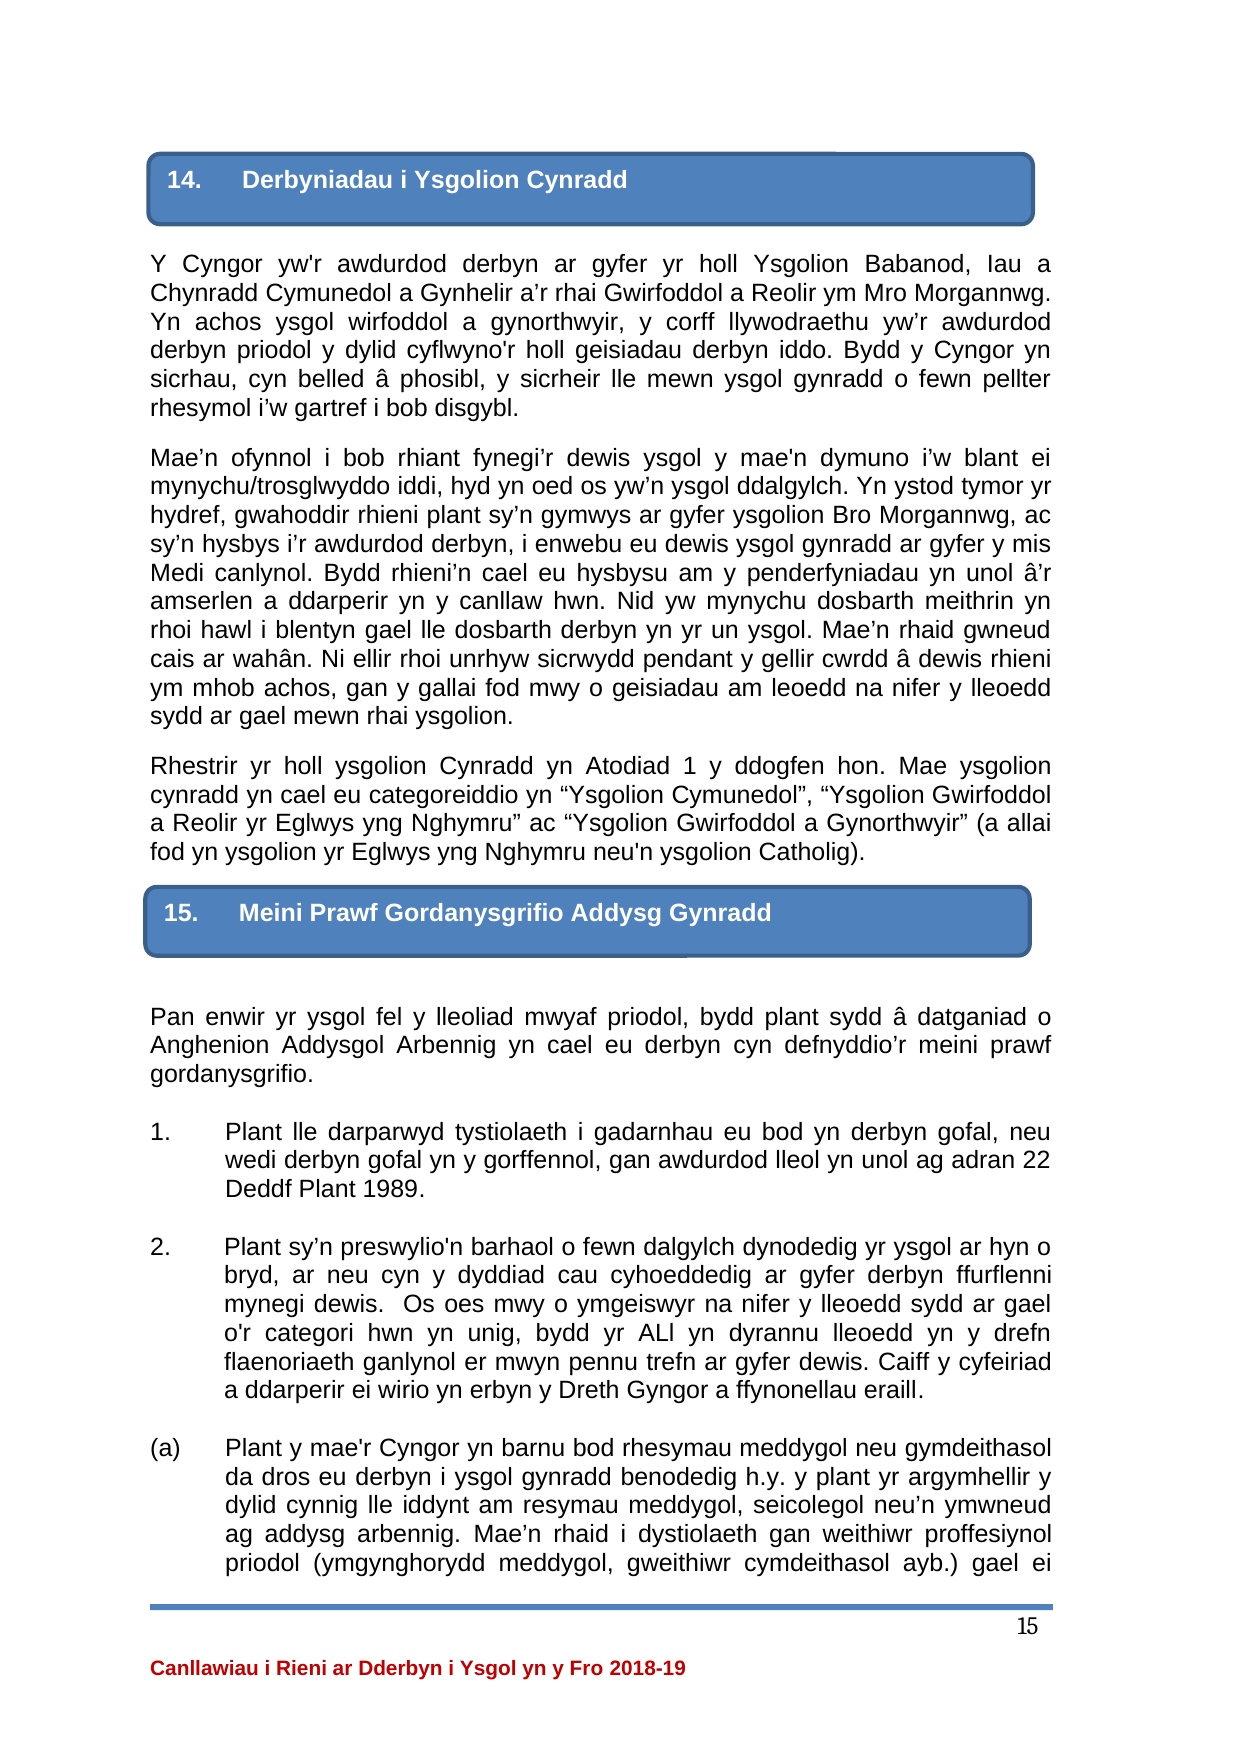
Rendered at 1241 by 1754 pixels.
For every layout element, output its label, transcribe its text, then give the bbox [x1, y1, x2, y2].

text Pan enwir yr ysgol fel y lleoliad mwyaf priodol, bydd plant sydd â datganiad o Anghenion Addysgol Arbennig yn cael eu derbyn cyn defnyddio’r meini prawf gordanysgrifio. [150, 1002, 1053, 1088]
text 2. Plant sy’n preswylio'n barhaol o fewn dalgylch dynodedig yr ysgol ar hyn o bryd, ar neu cyn y dyddiad cau cyhoeddedig ar gyfer derbyn ffurflenni mynegi dewis. Os oes mwy o ymgeiswyr na nifer y lleoedd sydd ar gael o'r categori hwn yn unig, bydd yr ALl yn dyrannu lleoedd yn y drefn flaenoriaeth ganlynol er mwyn pennu trefn ar gyfer dewis. Caiff y cyfeiriad a ddarperir ei wirio yn erbyn y Dreth Gyngor a ffynonellau eraill. [150, 1232, 1053, 1404]
text Mae’n ofynnol i bob rhiant fynegi’r dewis ysgol y mae'n dymuno i’w blant ei mynychu/trosglwyddo iddi, hyd yn oed os yw’n ysgol ddalgylch. Yn ystod tymor yr hydref, gwahoddir rhieni plant sy’n gymwys ar gyfer ysgolion Bro Morgannwg, ac sy’n hysbys i’r awdurdod derbyn, i enwebu eu dewis ysgol gynradd ar gyfer y mis Medi canlynol. Bydd rhieni’n cael eu hysbysu am y penderfyniadau yn unol â’r amserlen a ddarperir yn y canllaw hwn. Nid yw mynychu dosbarth meithrin yn rhoi hawl i blentyn gael lle dosbarth derbyn yn yr un ysgol. Mae’n rhaid gwneud cais ar wahân. Ni ellir rhoi unrhyw sicrwydd pendant y gellir cwrdd â dewis rhieni ym mhob achos, gan y gallai fod mwy o geisiadau am leoedd na nifer y lleoedd sydd ar gael mewn rhai ysgolion. [150, 442, 1053, 730]
text Y Cyngor yw'r awdurdod derbyn ar gyfer yr holl Ysgolion Babanod, Iau a Chynradd Cymunedol a Gynhelir a’r rhai Gwirfoddol a Reolir ym Mro Morgannwg. Yn achos ysgol wirfoddol a gynorthwyir, y corff llywodraethu yw’r awdurdod derbyn priodol y dylid cyflwyno'r holl geisiadau derbyn iddo. Bydd y Cyngor yn sicrhau, cyn belled â phosibl, y sicrheir lle mewn ysgol gynradd o fewn pellter rhesymol i’w gartref i bob disgybl. [150, 249, 1053, 422]
text Rhestrir yr holl ysgolion Cynradd yn Atodiad 1 y ddogfen hon. Mae ysgolion cynradd yn cael eu categoreiddio yn “Ysgolion Cymunedol”, “Ysgolion Gwirfoddol a Reolir yr Eglwys yng Nghymru” ac “Ysgolion Gwirfoddol a Gynorthwyir” (a allai fod yn ysgolion yr Eglwys yng Nghymru neu'n ysgolion Catholig). [150, 751, 1053, 866]
text 1. Plant lle darparwyd tystiolaeth i gadarnhau eu bod yn derbyn gofal, neu wedi derbyn gofal yn y gorffennol, gan awdurdod lleol yn unol ag adran 22 Deddf Plant 1989. [150, 1117, 1053, 1203]
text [150, 1433, 1053, 1577]
